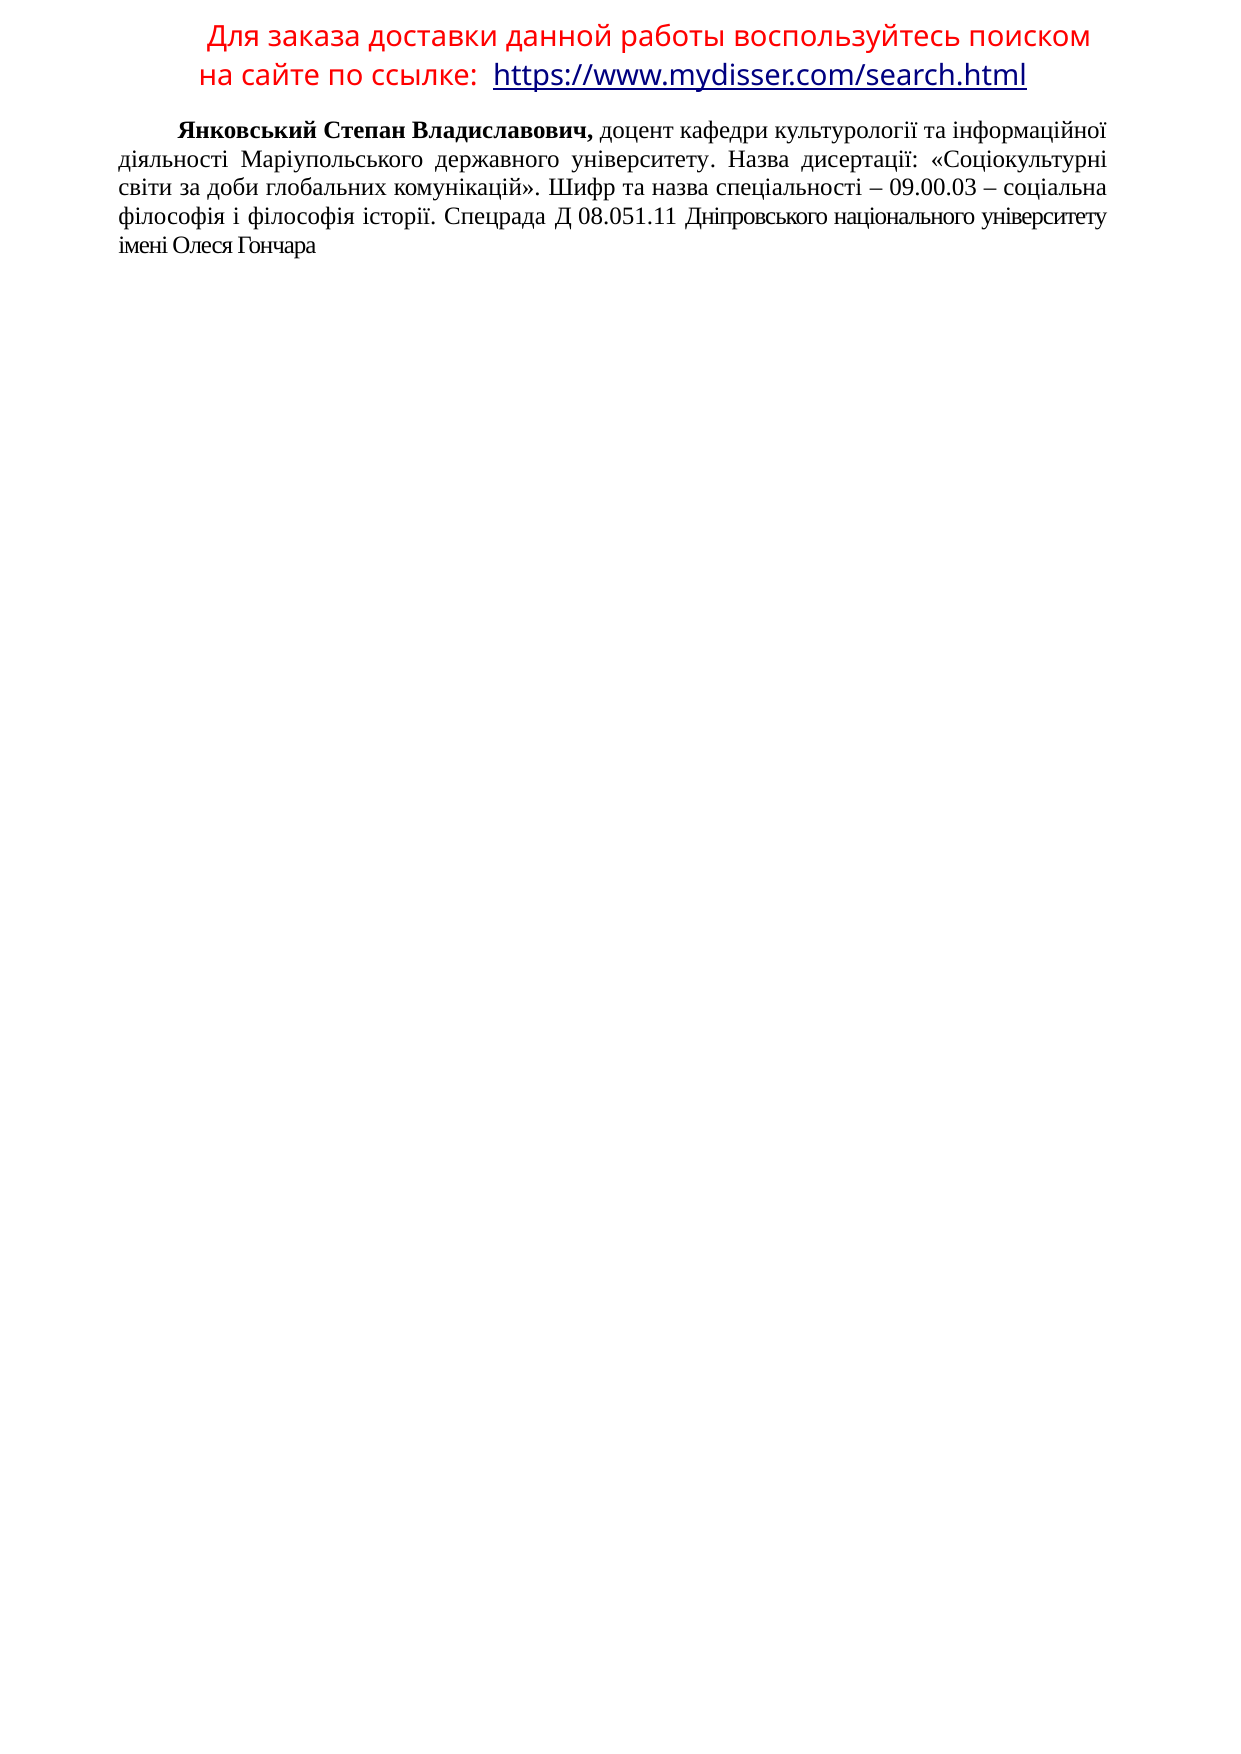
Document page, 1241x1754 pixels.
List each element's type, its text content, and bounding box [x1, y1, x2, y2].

text Янковський Степан Владиславович, доцент кафедри культурології та інформаційної діяльності Маріупольського державного університету. Назва дисертації: «Соціокультурні світи за доби глобальних комунікацій». Шифр та назва спеціальності – 09.00.03 – соціальна філософія і філософія історії. Спецрада Д 08.051.11 Дніпровського національного університету імені Олеся Гончара [118, 115, 1107, 259]
